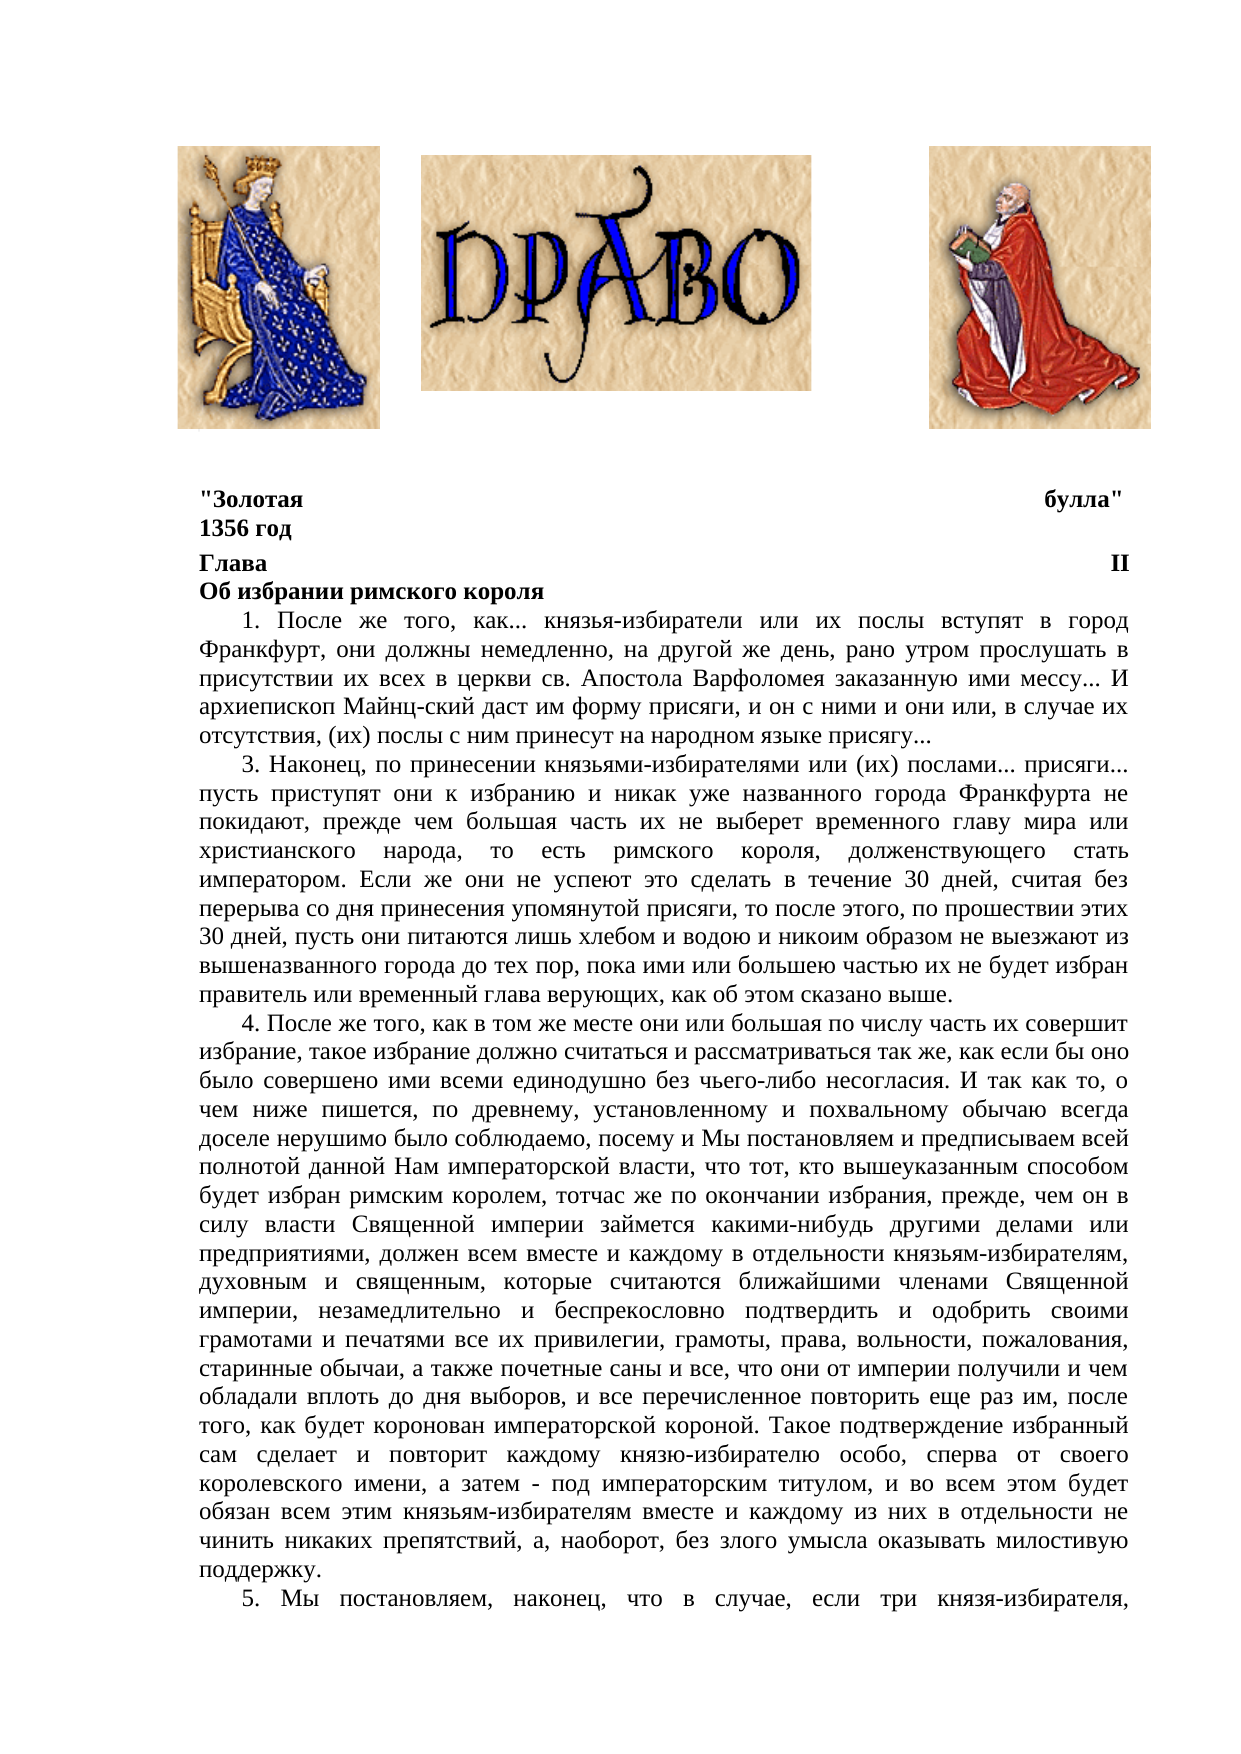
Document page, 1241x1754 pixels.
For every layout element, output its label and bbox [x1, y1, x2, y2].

table_cell [178, 118, 421, 428]
picture [177, 146, 380, 429]
table_cell [421, 118, 886, 428]
picture [421, 155, 812, 391]
picture [929, 146, 1151, 429]
table_cell [178, 429, 1151, 1611]
table_cell [886, 118, 1151, 428]
